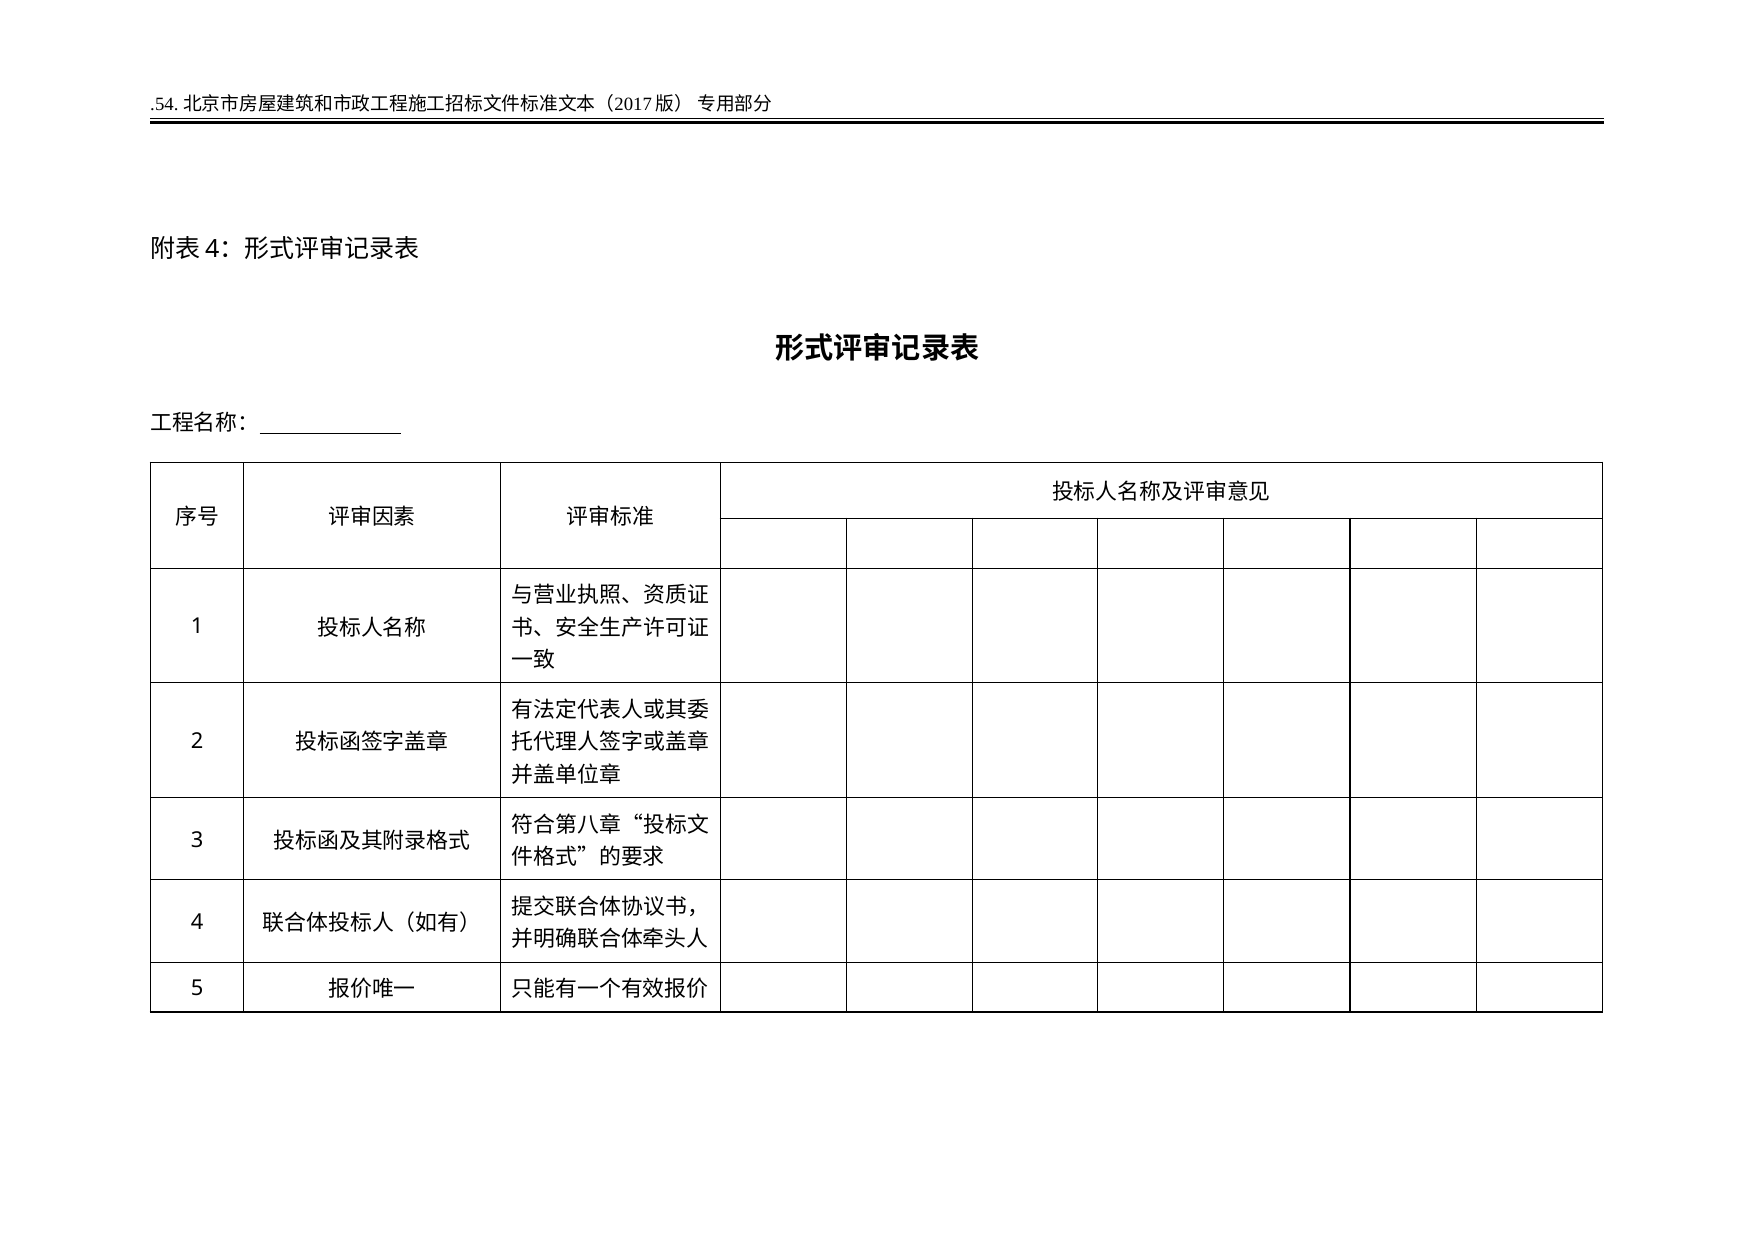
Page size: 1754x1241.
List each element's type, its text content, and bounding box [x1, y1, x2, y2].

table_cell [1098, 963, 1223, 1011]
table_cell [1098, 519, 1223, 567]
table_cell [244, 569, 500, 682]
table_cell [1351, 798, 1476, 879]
text 附表4：形式评审记录表 [150, 214, 1604, 279]
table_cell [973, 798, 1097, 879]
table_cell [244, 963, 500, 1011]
text 工程名称： [150, 405, 1604, 437]
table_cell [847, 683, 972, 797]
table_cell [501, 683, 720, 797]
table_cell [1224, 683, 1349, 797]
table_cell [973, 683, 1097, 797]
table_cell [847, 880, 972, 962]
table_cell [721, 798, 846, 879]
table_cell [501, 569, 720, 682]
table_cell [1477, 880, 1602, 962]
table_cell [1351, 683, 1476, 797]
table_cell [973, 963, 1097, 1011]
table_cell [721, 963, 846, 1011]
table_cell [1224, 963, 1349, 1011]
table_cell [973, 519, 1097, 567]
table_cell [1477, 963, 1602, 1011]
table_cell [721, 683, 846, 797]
table_header 序号 [151, 463, 243, 567]
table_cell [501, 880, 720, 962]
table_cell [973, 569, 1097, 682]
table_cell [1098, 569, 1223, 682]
text 形式评审记录表 [150, 313, 1604, 378]
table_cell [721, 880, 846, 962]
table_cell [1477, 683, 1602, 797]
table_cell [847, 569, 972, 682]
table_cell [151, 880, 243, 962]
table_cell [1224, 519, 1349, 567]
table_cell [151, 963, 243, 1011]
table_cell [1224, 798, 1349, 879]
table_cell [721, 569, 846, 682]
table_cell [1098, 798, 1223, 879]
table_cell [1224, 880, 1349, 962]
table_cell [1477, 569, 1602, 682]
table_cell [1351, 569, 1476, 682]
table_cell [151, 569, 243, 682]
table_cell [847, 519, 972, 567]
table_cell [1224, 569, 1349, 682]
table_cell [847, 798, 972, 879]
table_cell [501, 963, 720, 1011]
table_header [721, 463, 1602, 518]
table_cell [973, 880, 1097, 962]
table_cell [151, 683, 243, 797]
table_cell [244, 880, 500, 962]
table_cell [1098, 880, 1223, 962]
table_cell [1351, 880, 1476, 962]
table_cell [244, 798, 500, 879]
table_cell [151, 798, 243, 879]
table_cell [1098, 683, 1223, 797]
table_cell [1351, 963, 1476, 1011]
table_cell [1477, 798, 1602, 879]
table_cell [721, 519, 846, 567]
table_header 评审因素 [244, 463, 500, 567]
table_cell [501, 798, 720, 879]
table_header 评审标准 [501, 463, 720, 567]
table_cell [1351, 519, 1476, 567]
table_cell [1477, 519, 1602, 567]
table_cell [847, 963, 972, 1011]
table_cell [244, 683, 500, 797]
